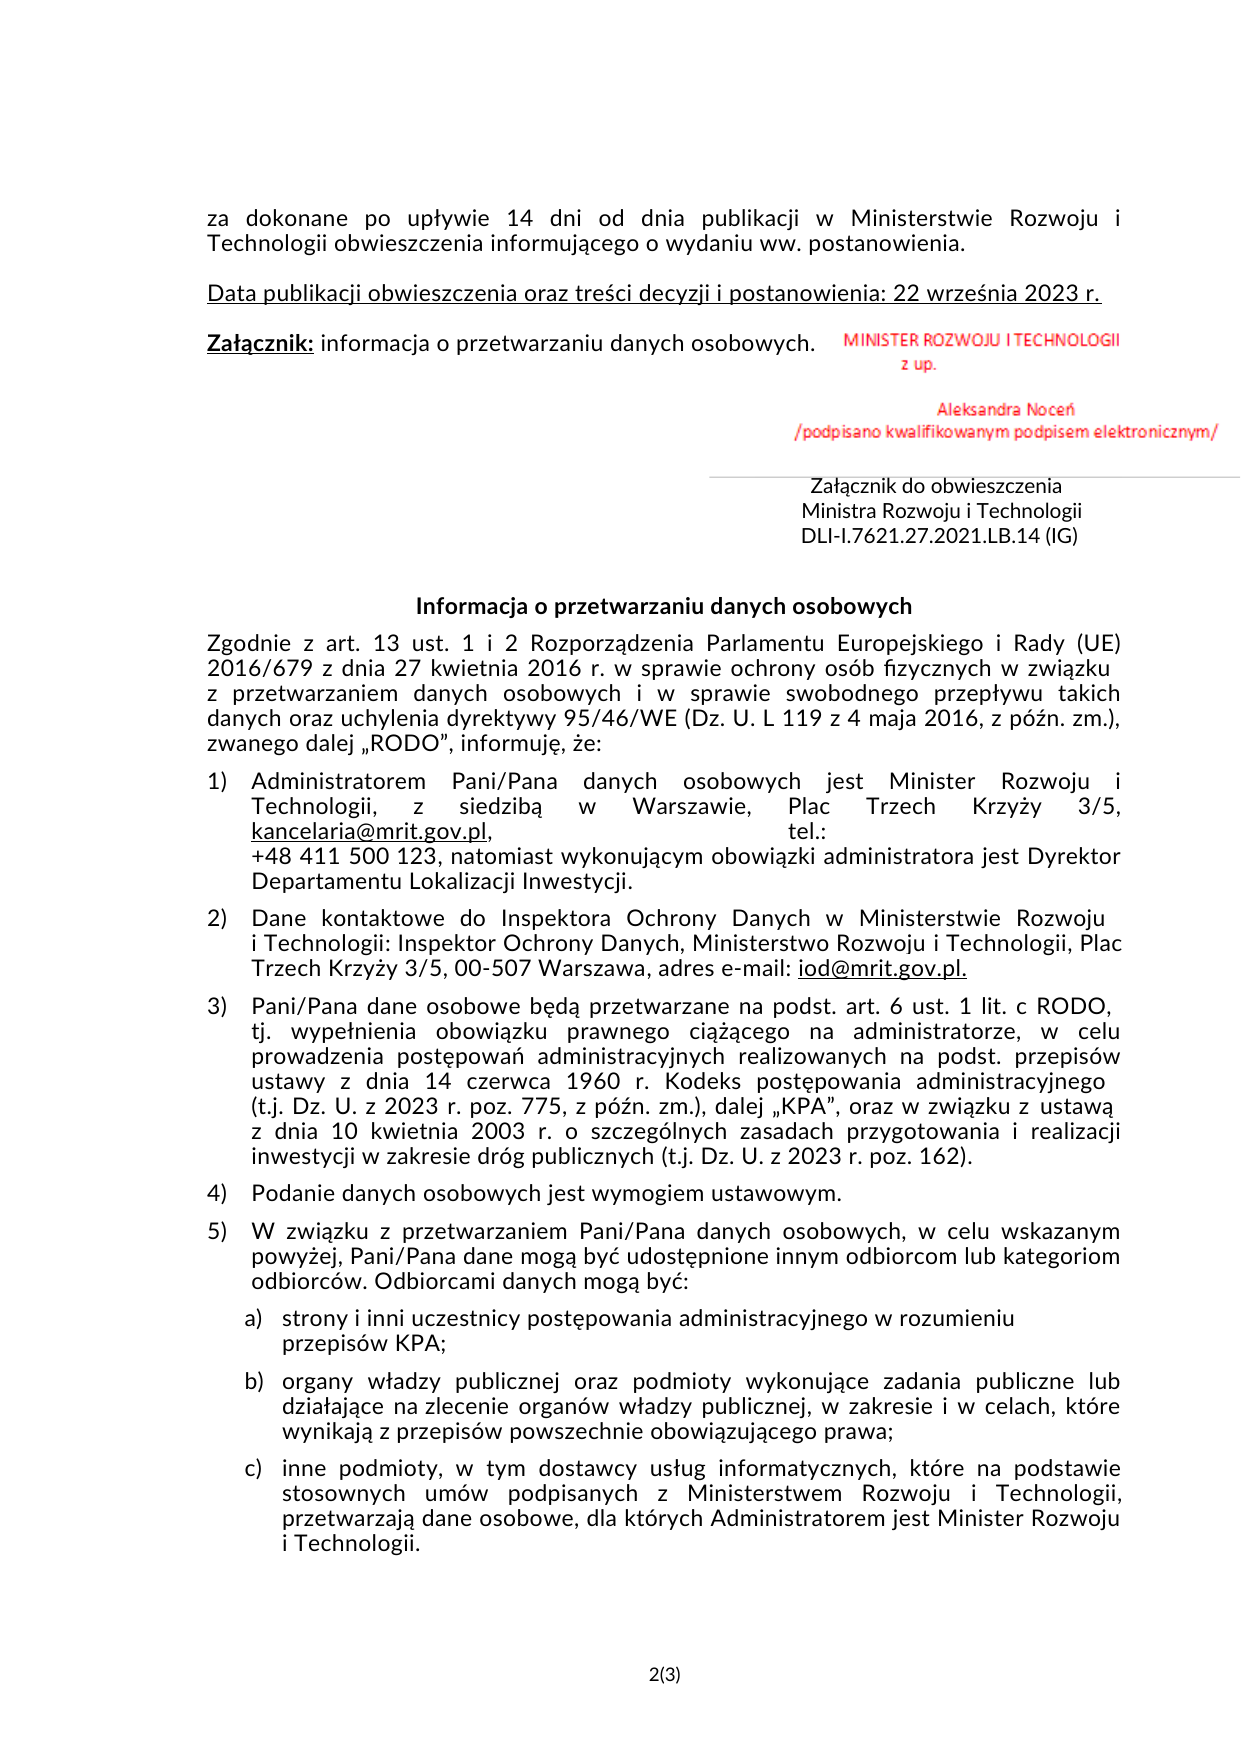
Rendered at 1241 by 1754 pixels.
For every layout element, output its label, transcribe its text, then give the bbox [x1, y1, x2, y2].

list strony i inni uczestnicy postępowania administracyjnego w rozumieniu przepisów KPA; [244, 1307, 1122, 1357]
list inne podmioty, w tym dostawcy usług informatycznych, które na podstawie stosownych umów podpisanych z Ministerstwem Rozwoju i Technologii, przetwarzają dane osobowe, dla których Administratorem jest Minister Rozwoju i Technologii. [244, 1457, 1122, 1557]
text Data publikacji obwieszczenia oraz treści decyzji i postanowienia: 22 września 2023 r. [207, 282, 1122, 307]
list organy władzy publicznej oraz podmioty wykonujące zadania publiczne lub działające na zlecenie organów władzy publicznej, w zakresie i w celach, które wynikają z przepisów powszechnie obowiązującego prawa; [244, 1369, 1122, 1444]
list Dane kontaktowe do Inspektora Ochrony Danych w Ministerstwie Rozwoju i Technologii: Inspektor Ochrony Danych, Ministerstwo Rozwoju i Technologii, Plac Trzech Krzyży 3/5, 00-507 Warszawa, adres e-mail: iod@mrit.gov.pl. [207, 907, 1122, 982]
list Podanie danych osobowych jest wymogiem ustawowym. [207, 1182, 1122, 1207]
text Załącznik: informacja o przetwarzaniu danych osobowych. [207, 332, 1122, 357]
list Administratorem Pani/Pana danych osobowych jest Minister Rozwoju i Technologii, z siedzibą w Warszawie, Plac Trzech Krzyży 3/5, kancelaria@mrit.gov.pl, tel.: +48 411 500 123, natomiast wykonującym obowiązki administratora jest Dyrektor Departamentu Lokalizacji Inwestycji. [207, 769, 1122, 894]
list W związku z przetwarzaniem Pani/Pana danych osobowych, w celu wskazanym powyżej, Pani/Pana dane mogą być udostępnione innym odbiorcom lub kategoriom odbiorców. Odbiorcami danych mogą być: [207, 1219, 1122, 1294]
picture [709, 321, 1241, 479]
text Informacja o przetwarzaniu danych osobowych [207, 594, 1122, 619]
list Pani/Pana dane osobowe będą przetwarzane na podst. art. 6 ust. 1 lit. c RODO, tj. wypełnienia obowiązku prawnego ciążącego na administratorze, w celu prowadzenia postępowań administracyjnych realizowanych na podst. przepisów ustawy z dnia 14 czerwca 1960 r. Kodeks postępowania administracyjnego (t.j. Dz. U. z 2023 r. poz. 775, z późn. zm.), dalej „KPA”, oraz w związku z ustawą z dnia 10 kwietnia 2003 r. o szczególnych zasadach przygotowania i realizacji inwestycji w zakresie dróg publicznych (t.j. Dz. U. z 2023 r. poz. 162). [207, 994, 1122, 1169]
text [207, 207, 1122, 257]
text Zgodnie z art. 13 ust. 1 i 2 Rozporządzenia Parlamentu Europejskiego i Rady (UE) 2016/679 z dnia 27 kwietnia 2016 r. w sprawie ochrony osób fizycznych w związku z przetwarzaniem danych osobowych i w sprawie swobodnego przepływu takich danych oraz uchylenia dyrektywy 95/46/WE (Dz. U. L 119 z 4 maja 2016, z późn. zm.), zwanego dalej „RODO”, informuję, że: [207, 632, 1122, 757]
